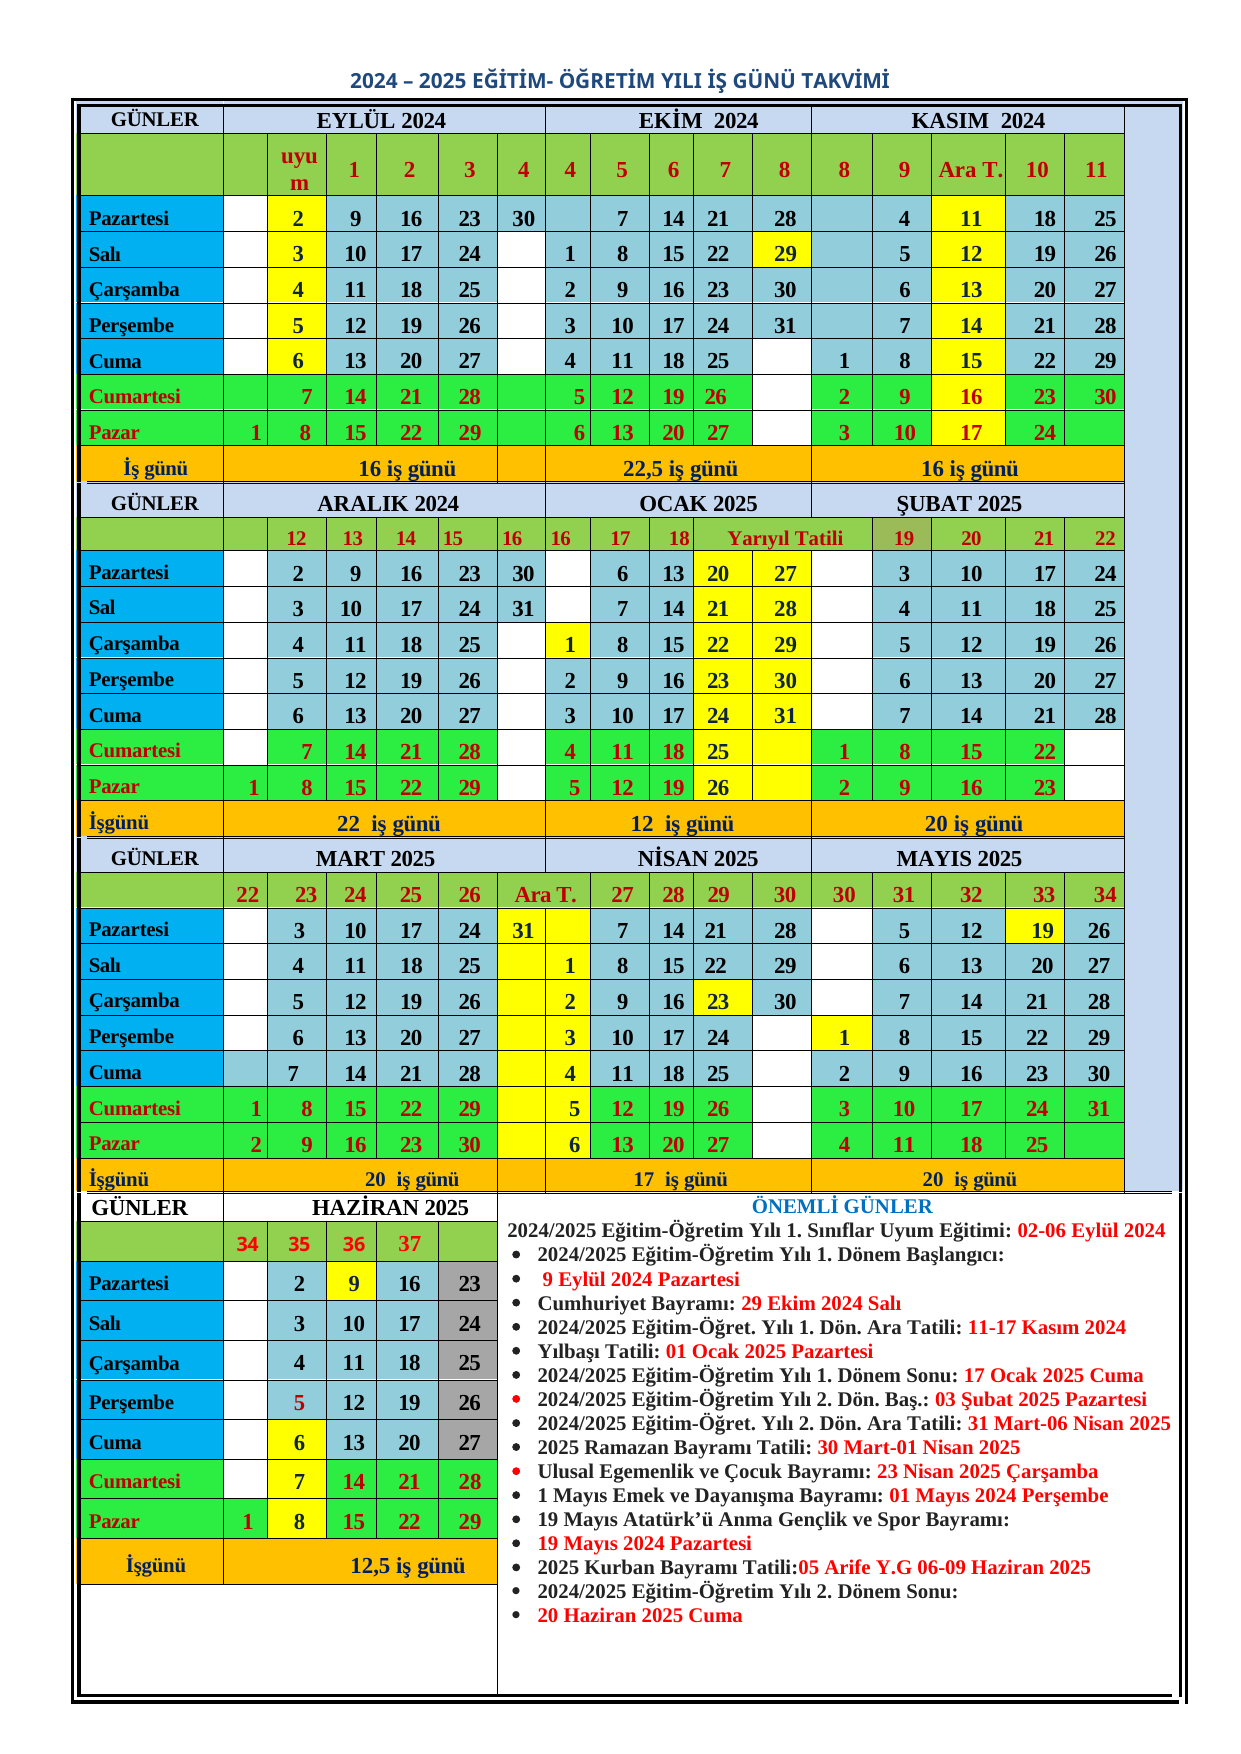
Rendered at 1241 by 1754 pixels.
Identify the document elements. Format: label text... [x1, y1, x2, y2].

table_cell [812, 196, 872, 231]
table_cell 5 [268, 1381, 326, 1419]
table_cell 5 [268, 980, 326, 1015]
table_cell 25 [1065, 196, 1124, 231]
table_cell [753, 730, 811, 764]
table_cell [224, 944, 267, 979]
table_cell [224, 587, 267, 622]
table_cell 1 [812, 730, 872, 764]
table_cell 1 [546, 232, 590, 267]
table_cell ŞUBAT 2025 [812, 484, 1124, 517]
table_cell 24 [1006, 411, 1064, 445]
table_cell 13 [932, 268, 1005, 302]
table_cell 8 [873, 339, 931, 374]
table_cell MAYIS 2025 [812, 839, 1124, 872]
table_cell GÜNLER [81, 481, 223, 517]
table_cell [224, 551, 267, 586]
table_cell 8 [591, 944, 649, 979]
table_cell 4 [268, 268, 326, 302]
table_cell [224, 623, 267, 657]
table_cell 15 [932, 339, 1005, 374]
table_cell 10 [327, 232, 376, 267]
table_cell 4 [268, 623, 326, 657]
table_cell 10 [873, 411, 931, 445]
table_cell 10 [873, 1087, 931, 1122]
table_cell 24 [327, 873, 376, 907]
table_cell 14 [932, 980, 1005, 1015]
table_cell [812, 944, 872, 979]
table_cell 9 [591, 268, 649, 302]
table_cell 10 [1006, 134, 1064, 195]
table_cell 12 [327, 1381, 376, 1419]
table_cell 7 [591, 196, 649, 231]
table_cell 18 [650, 518, 693, 550]
table_cell 28 [753, 587, 811, 622]
table_cell Ara T. [932, 134, 1005, 195]
table_cell 2 [546, 268, 590, 302]
table_cell 3 [268, 1301, 326, 1340]
table_cell 29 [439, 766, 497, 800]
table_cell 29 [1065, 339, 1124, 374]
table_cell 23 [439, 196, 497, 231]
table_cell 18 [377, 944, 438, 979]
table_cell 19 [377, 659, 438, 693]
table_cell [81, 873, 223, 907]
table_cell Çarşamba [81, 1341, 223, 1379]
table_cell 10 [932, 551, 1005, 586]
table_cell 13 [932, 944, 1005, 979]
table_cell 29 [1065, 1016, 1124, 1050]
table_cell 4 [498, 134, 545, 195]
table_cell 28 [439, 1460, 497, 1498]
table_cell 26 [694, 1087, 752, 1122]
table_cell [498, 411, 545, 445]
table_cell [224, 134, 267, 195]
table_cell İşgünü [81, 1539, 223, 1584]
table_cell [498, 659, 545, 693]
table_cell [546, 909, 590, 943]
table_cell 17 [650, 694, 693, 729]
text 2024 – 2025 EĞİTİM- ÖĞRETİM YILI İŞ GÜNÜ TAKVİMİ [306, 66, 934, 94]
table_cell 15 [327, 1499, 376, 1538]
table_cell 26 [1065, 232, 1124, 267]
table_cell 27 [694, 411, 752, 445]
table_cell 27 [439, 1016, 497, 1050]
table_cell Perşembe [81, 659, 223, 693]
table_cell 15 [327, 411, 376, 445]
table_cell [439, 1222, 497, 1261]
table_cell 4 [546, 1051, 590, 1086]
table_cell 15 [932, 1016, 1005, 1050]
table_cell [224, 694, 267, 729]
table_cell 12 [327, 659, 376, 693]
table_cell [224, 1420, 267, 1459]
table_cell 18 [932, 1123, 1005, 1158]
table_cell 8 [812, 134, 872, 195]
table_cell 11 [932, 587, 1005, 622]
table_cell 13 [327, 1420, 376, 1459]
table_cell 24 [439, 232, 497, 267]
table_cell 22 [377, 766, 438, 800]
table_cell 15 [932, 730, 1005, 764]
table_cell 22 [694, 623, 752, 657]
table_cell 16 [650, 980, 693, 1015]
table_cell [498, 980, 545, 1015]
table_cell 22 [224, 873, 267, 907]
table_cell 20 iş günü [812, 1159, 1124, 1191]
table_cell 21 [377, 730, 438, 764]
table_cell [812, 659, 872, 693]
table_cell Pazar [81, 766, 223, 800]
table_cell Pazartesi [81, 551, 223, 586]
table_cell Salı [81, 1301, 223, 1340]
table_cell 20 [932, 518, 1005, 550]
table_cell 24 [1006, 1087, 1064, 1122]
table_cell 16 [932, 1051, 1005, 1086]
table_cell [498, 1016, 545, 1050]
table_header EYLÜL 2024 [224, 107, 545, 133]
table_cell 16 [650, 659, 693, 693]
table_cell 22 [1006, 339, 1064, 374]
table_cell Pazartesi [81, 196, 223, 231]
table_cell GÜNLER [81, 836, 223, 872]
table_cell 35 [268, 1222, 326, 1261]
table_cell 10 [327, 1301, 376, 1340]
table_cell [1065, 766, 1124, 800]
table_cell 27 [694, 1123, 752, 1158]
table_cell 7 [694, 134, 752, 195]
table_cell 1 [224, 1087, 267, 1122]
table_cell 27 [753, 551, 811, 586]
table_cell 17 [591, 518, 649, 550]
table_cell 17 [1006, 551, 1064, 586]
table_cell 12 [932, 909, 1005, 943]
table_cell 12 [327, 980, 376, 1015]
table_cell 13 [327, 1016, 376, 1050]
table_cell 18 [377, 268, 438, 302]
table_cell [812, 623, 872, 657]
table_cell 2 [812, 375, 872, 409]
table_cell [224, 304, 267, 338]
table_cell 26 [439, 659, 497, 693]
table_cell 5 [873, 623, 931, 657]
table_cell 4 [546, 134, 590, 195]
table_cell Cumartesi [81, 1087, 223, 1122]
table_cell 12 [591, 375, 649, 409]
table_cell 22 [377, 1499, 438, 1538]
table_cell [546, 196, 590, 231]
table_cell 21 [377, 1460, 438, 1498]
table_cell 14 [650, 909, 693, 943]
table_cell 11 [873, 1123, 931, 1158]
table_cell 2 [224, 1123, 267, 1158]
table_cell 29 [753, 944, 811, 979]
table_cell 15 [439, 518, 497, 550]
table_cell Cumartesi [81, 730, 223, 764]
table_cell 3 [546, 304, 590, 338]
table_cell 14 [327, 1460, 376, 1498]
table_cell 31 [498, 909, 545, 943]
table_cell 10 [327, 909, 376, 943]
table_cell 17 [377, 909, 438, 943]
table_cell 16 [498, 518, 545, 550]
table_cell 24 [439, 587, 497, 622]
table_cell 6 [268, 1420, 326, 1459]
table_cell NİSAN 2025 [546, 839, 811, 872]
table_cell 31 [753, 304, 811, 338]
table_cell 25 [439, 1341, 497, 1379]
table_cell 20 [694, 551, 752, 586]
table_cell [753, 766, 811, 800]
table_cell 16 [327, 1123, 376, 1158]
table_cell 10 [591, 304, 649, 338]
table_cell uyum [268, 134, 326, 195]
table_cell [498, 766, 545, 800]
table_cell 2 [268, 551, 326, 586]
table_cell 21 [694, 196, 752, 231]
table_cell 20 [377, 694, 438, 729]
table_cell 6 [268, 694, 326, 729]
table_cell [498, 623, 545, 657]
table_cell 20 [377, 339, 438, 374]
table_cell 19 [873, 518, 931, 550]
table_cell 28 [650, 873, 693, 907]
table_cell 4 [873, 196, 931, 231]
table_cell 7 [873, 980, 931, 1015]
table_cell 28 [1065, 694, 1124, 729]
table_cell 16 [650, 268, 693, 302]
table_header GÜNLER [76, 101, 223, 133]
table_cell 36 [327, 1222, 376, 1261]
table_cell 6 [873, 268, 931, 302]
table_cell Cumartesi [81, 1460, 223, 1498]
table_cell 31 [753, 694, 811, 729]
table_cell 11 [327, 944, 376, 979]
table_cell 30 [753, 268, 811, 302]
table_cell 16 [377, 551, 438, 586]
table_cell 16 [546, 518, 590, 550]
table_cell 4 [546, 730, 590, 764]
table_cell 26 [439, 873, 497, 907]
table_cell 4 [546, 339, 590, 374]
table_cell 14 [932, 304, 1005, 338]
table_cell Pazartesi [81, 1262, 223, 1300]
table_cell 6 [591, 551, 649, 586]
table_cell 9 [268, 1123, 326, 1158]
table_cell 22,5 iş günü [546, 446, 811, 481]
table_cell 10 [591, 694, 649, 729]
table_cell 11 [591, 1051, 649, 1086]
table_cell 15 [327, 766, 376, 800]
table_cell 19 [650, 1087, 693, 1122]
table_cell 9 [873, 375, 931, 409]
table_cell 8 [268, 1499, 326, 1538]
table_cell 5 [873, 232, 931, 267]
table_cell 24 [439, 909, 497, 943]
table_cell HAZİRAN 2025 [224, 1194, 497, 1221]
table_cell 3 [268, 909, 326, 943]
table_cell [224, 196, 267, 231]
table_cell 22 [1065, 518, 1124, 550]
table_cell 21 [377, 375, 438, 409]
table_cell 28 [753, 909, 811, 943]
table_cell 4 [268, 944, 326, 979]
table_cell [546, 551, 590, 586]
table_cell 29 [439, 411, 497, 445]
table_cell 1 [224, 766, 267, 800]
table_cell 5 [268, 304, 326, 338]
table_cell 9 [327, 551, 376, 586]
table_cell 30 [812, 873, 872, 907]
table_cell 12 [327, 304, 376, 338]
table_cell [812, 694, 872, 729]
table_cell 21 [1006, 518, 1064, 550]
table_cell 14 [377, 518, 438, 550]
table_cell 27 [1065, 944, 1124, 979]
table_cell 1 [812, 339, 872, 374]
table_cell 20 iş günü [224, 1159, 497, 1191]
table_cell 16 [377, 196, 438, 231]
table_cell 27 [439, 339, 497, 374]
table_cell 1 [327, 134, 376, 195]
table_cell 14 [650, 196, 693, 231]
table_cell 23 [439, 551, 497, 586]
table_cell [812, 304, 872, 338]
table_cell 6 [873, 944, 931, 979]
table_cell [224, 518, 267, 550]
table_cell 13 [327, 339, 376, 374]
table_cell Pazartesi [81, 909, 223, 943]
table_cell 4 [268, 1341, 326, 1379]
table_cell 12 [591, 1087, 649, 1122]
table_cell [498, 339, 545, 374]
table_cell 11 [591, 730, 649, 764]
table_cell 12 [932, 623, 1005, 657]
table_cell 30 [1065, 1051, 1124, 1086]
table_cell 27 [439, 694, 497, 729]
table_cell 18 [650, 339, 693, 374]
table_cell 21 [694, 587, 752, 622]
table_cell [498, 446, 545, 481]
table_cell 26 [439, 980, 497, 1015]
table_cell 4 [873, 587, 931, 622]
table_cell 20 [1006, 944, 1064, 979]
table_cell [498, 694, 545, 729]
table_cell 24 [1065, 551, 1124, 586]
table_cell 19 [377, 980, 438, 1015]
table_cell 25 [439, 268, 497, 302]
table_cell 18 [1006, 196, 1064, 231]
table_cell 23 [694, 980, 752, 1015]
table_cell [224, 1051, 267, 1086]
table_cell 17 [932, 1087, 1005, 1122]
table_cell [812, 909, 872, 943]
table_cell 3 [812, 411, 872, 445]
table_cell 30 [439, 1123, 497, 1158]
table_cell 18 [377, 1341, 438, 1379]
table_cell 8 [268, 766, 326, 800]
table_cell [81, 134, 223, 195]
table_cell 17 [932, 411, 1005, 445]
table_cell Pazar [81, 1123, 223, 1158]
table_cell 19 [650, 766, 693, 800]
table_cell [753, 339, 811, 374]
table_cell [224, 1341, 267, 1379]
table_cell [224, 980, 267, 1015]
table_cell 1 [812, 1016, 872, 1050]
table_cell 17 [377, 587, 438, 622]
table_cell 2 [812, 766, 872, 800]
table_cell 28 [439, 1051, 497, 1086]
table_cell 11 [327, 1341, 376, 1379]
table_cell 22 [1006, 1016, 1064, 1050]
table_cell 20 [377, 1420, 438, 1459]
table_cell 28 [1065, 980, 1124, 1015]
table_cell 20 [650, 1123, 693, 1158]
table_cell GÜNLER [81, 1191, 223, 1221]
table_cell 11 [327, 268, 376, 302]
table_cell 29 [439, 1087, 497, 1122]
table_cell 27 [1065, 268, 1124, 302]
table_cell 5 [546, 375, 590, 409]
table_cell 9 [327, 196, 376, 231]
table_cell 22 iş günü [224, 801, 545, 836]
table_cell 2 [546, 980, 590, 1015]
table_cell 3 [268, 232, 326, 267]
table_cell 21 [1006, 304, 1064, 338]
table_cell 29 [753, 232, 811, 267]
table_cell 31 [873, 873, 931, 907]
table_cell 5 [546, 1087, 590, 1122]
table_cell 22 [694, 944, 752, 979]
table_cell 22 [377, 411, 438, 445]
table_cell 7 [591, 587, 649, 622]
table_cell 13 [327, 518, 376, 550]
table_cell 6 [546, 1123, 590, 1158]
table_cell 18 [1006, 587, 1064, 622]
table_cell 16 iş günü [224, 446, 497, 481]
table_cell 11 [327, 623, 376, 657]
table_cell 9 [591, 980, 649, 1015]
table_cell 19 [1006, 232, 1064, 267]
table_cell 19 [377, 304, 438, 338]
table_cell 30 [753, 659, 811, 693]
table_cell 20 [1006, 268, 1064, 302]
table_cell 23 [1006, 375, 1064, 409]
table_cell 20 [1006, 659, 1064, 693]
table_cell 8 [873, 1016, 931, 1050]
table_cell 23 [268, 873, 326, 907]
table_cell [224, 659, 267, 693]
table_cell 18 [650, 1051, 693, 1086]
table_cell [498, 1051, 545, 1086]
table_cell 5 [268, 659, 326, 693]
table_cell [224, 375, 267, 409]
table_cell [498, 232, 545, 267]
table_cell 15 [327, 1087, 376, 1122]
table_cell 2 [268, 1262, 326, 1300]
table_cell 30 [753, 980, 811, 1015]
table_cell [812, 980, 872, 1015]
table_cell [224, 1016, 267, 1050]
table_cell [753, 1123, 811, 1158]
table_cell 24 [694, 1016, 752, 1050]
table_cell [224, 1301, 267, 1340]
table_cell 30 [498, 551, 545, 586]
table_cell 12 iş günü [546, 801, 811, 836]
table_cell 11 [1065, 134, 1124, 195]
table_cell 25 [694, 339, 752, 374]
table_cell ÖNEMLİ GÜNLER 2024/2025 Eğitim-Öğretim Yılı 1. Sınıflar Uyum Eğitimi: 02-06 Eylül 2024 2024/2025 Eğitim-Öğretim Yılı 1. Dönem Başlangıcı: 9 Eylül 2024 Pazartesi Cumhuriyet Bayramı: 29 Ekim 2024 Salı 2024/2025 Eğitim-Öğret. Yılı 1. Dön. Ara Tatili: 11-17 Kasım 2024 Yılbaşı Tatili: 01 Ocak 2025 Pazartesi 2024/2025 Eğitim-Öğretim Yılı 1. Dönem Sonu: 17 Ocak 2025 Cuma 2024/2025 Eğitim-Öğretim Yılı 2. Dön. Baş.: 03 Şubat 2025 Pazartesi 2024/2025 Eğitim-Öğret. Yılı 2. Dön. Ara Tatili: 31 Mart-06 Nisan 2025 2025 Ramazan Bayramı Tatili: 30 Mart-01 Nisan 2025 Ulusal Egemenlik ve Çocuk Bayramı: 23 Nisan 2025 Çarşamba 1 Mayıs Emek ve Dayanışma Bayramı: 01 Mayıs 2024 Perşembe 19 Mayıs Atatürk’ü Anma Gençlik ve Spor Bayramı: 19 Mayıs 2024 Pazartesi 2025 Kurban Bayramı Tatili:05 Arife Y.G 06-09 Haziran 2025 2024/2025 Eğitim-Öğretim Yılı 2. Dönem Sonu: 20 Haziran 2025 Cuma [498, 1191, 1181, 1694]
table_cell 22 [694, 232, 752, 267]
table_cell 6 [650, 134, 693, 195]
table_cell [812, 232, 872, 267]
table_cell 26 [1065, 623, 1124, 657]
table_cell 3 [873, 551, 931, 586]
table_cell 2 [812, 1051, 872, 1086]
table_cell [224, 730, 267, 764]
table_cell 23 [1006, 1051, 1064, 1086]
table_cell 25 [439, 944, 497, 979]
table_cell [498, 1087, 545, 1122]
table_cell 25 [694, 730, 752, 764]
table_cell 24 [694, 304, 752, 338]
table_cell Cuma [81, 1051, 223, 1086]
table_cell 23 [439, 1262, 497, 1300]
table_cell 6 [268, 1016, 326, 1050]
table_cell [224, 1381, 267, 1419]
table_cell ARALIK 2024 [224, 484, 545, 517]
table_cell 31 [498, 587, 545, 622]
table_cell 2 [546, 659, 590, 693]
table_cell 12 [932, 232, 1005, 267]
table_cell 11 [591, 339, 649, 374]
table_cell Salı [81, 944, 223, 979]
table_cell 27 [591, 873, 649, 907]
table_cell MART 2025 [224, 839, 545, 872]
table_cell 19 [650, 375, 693, 409]
table_cell 17 [377, 232, 438, 267]
table_cell 21 [1006, 694, 1064, 729]
table_cell 8 [591, 623, 649, 657]
table_cell 2 [377, 134, 438, 195]
table_cell OCAK 2025 [546, 484, 811, 517]
table_cell 7 [268, 730, 326, 764]
table_cell 23 [1006, 766, 1064, 800]
table_cell 4 [812, 1123, 872, 1158]
table_cell [81, 1222, 223, 1261]
table_cell [812, 551, 872, 586]
table_cell 9 [873, 1051, 931, 1086]
table_cell 1 [224, 411, 267, 445]
table_cell 29 [753, 623, 811, 657]
table_cell 32 [932, 873, 1005, 907]
table_cell 12 [268, 518, 326, 550]
table_cell 3 [268, 587, 326, 622]
table_cell 3 [546, 694, 590, 729]
table_cell Yarıyıl Tatili [694, 518, 872, 550]
table_cell 37 [377, 1222, 438, 1261]
table_cell 26 [694, 766, 752, 800]
table_cell 14 [932, 694, 1005, 729]
table_cell 9 [327, 1262, 376, 1300]
table_cell [812, 587, 872, 622]
table_cell 33 [1006, 873, 1064, 907]
table_cell 26 [439, 304, 497, 338]
table_cell [498, 1159, 545, 1191]
table_cell 22 [1006, 730, 1064, 764]
table_cell 14 [327, 1051, 376, 1086]
table_cell 5 [591, 134, 649, 195]
table_cell 18 [650, 730, 693, 764]
table_cell 14 [327, 375, 376, 409]
table_cell 19 [377, 1381, 438, 1419]
table_cell Pazar [81, 411, 223, 445]
table_cell [546, 587, 590, 622]
table_cell 14 [650, 587, 693, 622]
table_cell 6 [873, 659, 931, 693]
table_cell 7 [873, 694, 931, 729]
table_cell [753, 1016, 811, 1050]
table_cell İşgünü [81, 801, 223, 836]
table_cell 13 [650, 551, 693, 586]
table_cell 6 [268, 339, 326, 374]
table_cell 30 [753, 873, 811, 907]
table_cell 14 [327, 730, 376, 764]
table_cell [753, 411, 811, 445]
table_cell 21 [1006, 980, 1064, 1015]
table_cell Cuma [81, 339, 223, 374]
table_cell 9 [873, 134, 931, 195]
table_cell 8 [268, 1087, 326, 1122]
table_cell [498, 730, 545, 764]
table_cell 20 [377, 1016, 438, 1050]
table_cell [224, 1460, 267, 1498]
table_cell 24 [439, 1301, 497, 1340]
table_cell 3 [546, 1016, 590, 1050]
table_cell 16 [377, 1262, 438, 1300]
table_cell [498, 304, 545, 338]
table_cell 8 [873, 730, 931, 764]
table_cell [224, 909, 267, 943]
table_cell Salı [81, 232, 223, 267]
table_cell 23 [377, 1123, 438, 1158]
table_cell 10 [327, 587, 376, 622]
table_cell Ara T. [498, 873, 590, 907]
table_cell 23 [694, 268, 752, 302]
table_cell [224, 232, 267, 267]
table_cell Çarşamba [81, 623, 223, 657]
table_cell 13 [327, 694, 376, 729]
table_cell 3 [812, 1087, 872, 1122]
table_cell 18 [377, 623, 438, 657]
table_cell 24 [694, 694, 752, 729]
table_cell 8 [591, 232, 649, 267]
table_cell 16 [932, 766, 1005, 800]
table_cell Cuma [81, 1420, 223, 1459]
table_cell 1 [546, 623, 590, 657]
table_cell 12 [591, 766, 649, 800]
table_cell Perşembe [81, 1381, 223, 1419]
table_cell 17 [377, 1301, 438, 1340]
table_cell Pazar [81, 1499, 223, 1538]
table_cell [753, 1087, 811, 1122]
table_cell Cuma [81, 694, 223, 729]
table_cell 13 [932, 659, 1005, 693]
table_cell 5 [546, 766, 590, 800]
table_cell 29 [694, 873, 752, 907]
table_cell 26 [1065, 909, 1124, 943]
table_cell 3 [439, 134, 497, 195]
table_cell [81, 1585, 497, 1694]
table_header [1124, 101, 1183, 1191]
table_cell [224, 268, 267, 302]
table_cell 8 [753, 134, 811, 195]
table_cell 17 iş günü [546, 1159, 811, 1191]
table_cell 15 [650, 232, 693, 267]
table_header EKİM 2024 [546, 107, 811, 133]
table_cell 15 [650, 623, 693, 657]
table_cell Çarşamba [81, 980, 223, 1015]
table_cell [498, 1123, 545, 1158]
table_cell 7 [268, 375, 326, 409]
table_cell [1065, 730, 1124, 764]
table_cell 19 [1006, 623, 1064, 657]
table_cell [1065, 1123, 1124, 1158]
table_cell [498, 268, 545, 302]
table_cell 17 [650, 304, 693, 338]
table_cell Sal [81, 587, 223, 622]
table_cell İşgünü [81, 1159, 223, 1191]
table_cell Cumartesi [81, 375, 223, 409]
table_cell 20 [650, 411, 693, 445]
table_cell 21 [377, 1051, 438, 1086]
table_cell 25 [1065, 587, 1124, 622]
table_cell 28 [1065, 304, 1124, 338]
table_cell 25 [439, 623, 497, 657]
table_cell [498, 375, 545, 409]
table_cell 28 [753, 196, 811, 231]
table_cell 30 [498, 196, 545, 231]
table_cell 2 [268, 196, 326, 231]
table_cell 21 [694, 909, 752, 943]
table_cell 12,5 iş günü [224, 1539, 497, 1584]
table_cell 34 [1065, 873, 1124, 907]
table_cell 22 [377, 1087, 438, 1122]
table_cell 8 [268, 411, 326, 445]
table_cell 27 [1065, 659, 1124, 693]
table_cell 25 [377, 873, 438, 907]
table_cell 19 [1006, 909, 1064, 943]
table_cell 16 [932, 375, 1005, 409]
table_cell 27 [439, 1420, 497, 1459]
table_cell [1065, 411, 1124, 445]
table_cell 25 [694, 1051, 752, 1086]
table_cell 16 iş günü [812, 446, 1124, 481]
table_cell Perşembe [81, 1016, 223, 1050]
table_cell [812, 268, 872, 302]
table_cell 11 [932, 196, 1005, 231]
table_cell 9 [591, 659, 649, 693]
table_cell 28 [439, 375, 497, 409]
table_cell 6 [546, 411, 590, 445]
table_cell 1 [546, 944, 590, 979]
table_cell 9 [873, 766, 931, 800]
table_cell 13 [591, 1123, 649, 1158]
table_cell [224, 1262, 267, 1300]
table_cell 34 [224, 1222, 267, 1261]
table_cell 17 [650, 1016, 693, 1050]
table_cell 5 [873, 909, 931, 943]
table_cell [753, 1051, 811, 1086]
table_header KASIM 2024 [812, 107, 1124, 133]
table_cell [81, 518, 223, 550]
table_cell [753, 375, 811, 409]
table_cell 7 [268, 1051, 326, 1086]
table_cell 20 iş günü [812, 801, 1124, 836]
table_cell 31 [1065, 1087, 1124, 1122]
table_cell İş günü [81, 446, 223, 481]
table_cell 29 [439, 1499, 497, 1538]
table_cell 23 [694, 659, 752, 693]
table_cell Perşembe [81, 304, 223, 338]
table_cell 7 [268, 1460, 326, 1498]
table_cell 7 [873, 304, 931, 338]
table_cell 26 [694, 375, 752, 409]
table_cell Çarşamba [81, 268, 223, 302]
table_cell 10 [591, 1016, 649, 1050]
table_cell 28 [439, 730, 497, 764]
table_cell [224, 339, 267, 374]
table_cell [498, 944, 545, 979]
table_cell 13 [591, 411, 649, 445]
table_cell 1 [224, 1499, 267, 1538]
table_cell 25 [1006, 1123, 1064, 1158]
table_cell 30 [1065, 375, 1124, 409]
table_cell 7 [591, 909, 649, 943]
table_cell 26 [439, 1381, 497, 1419]
table_cell 15 [650, 944, 693, 979]
